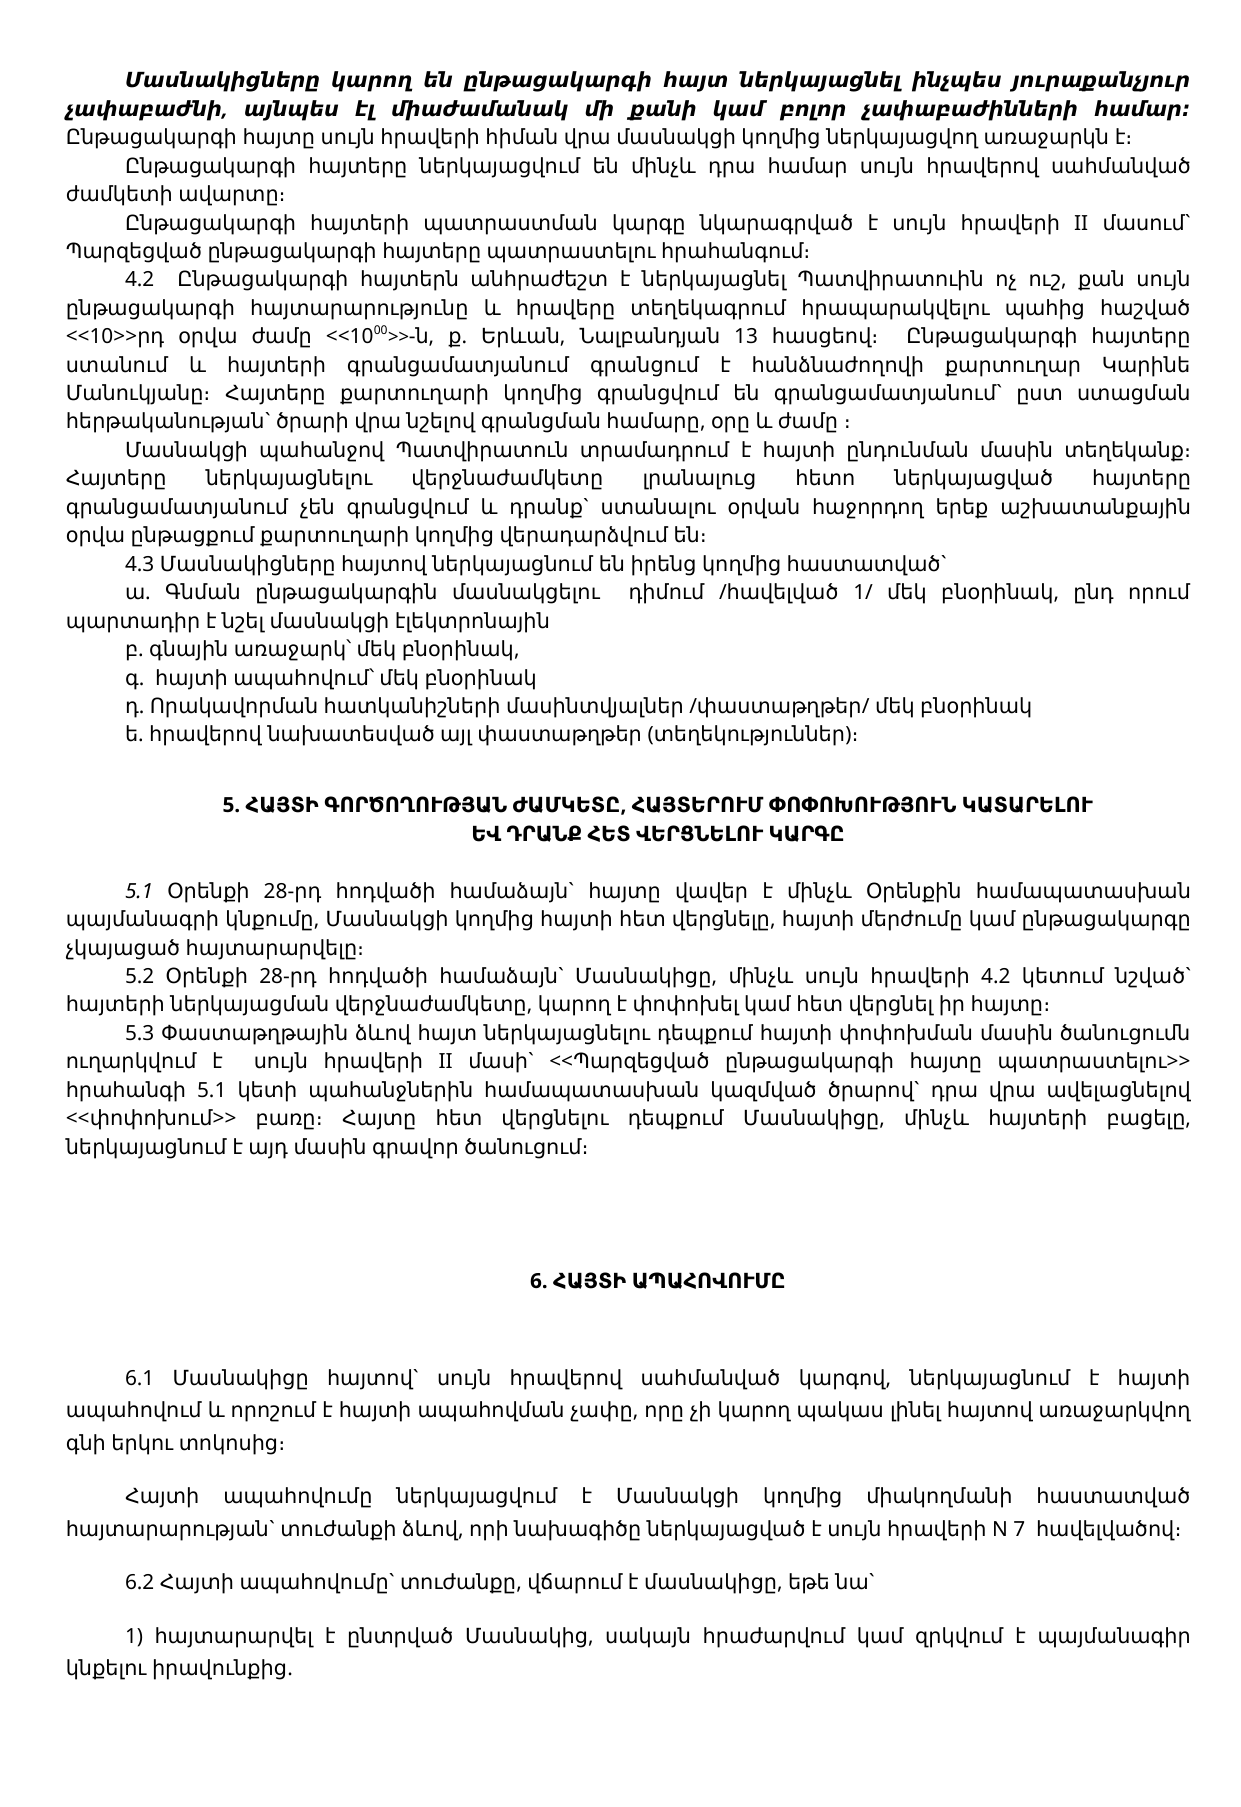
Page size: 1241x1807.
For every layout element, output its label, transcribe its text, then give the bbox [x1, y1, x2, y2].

text գ. հայտի ապահովում՝ մեկ բնօրինակ [66, 663, 1191, 691]
text ե. հրավերով նախատեսված այլ փաստաթղթեր (տեղեկություններ)։ [66, 719, 1191, 748]
text 5.1 Օրենքի 28-րդ հոդվածի համաձայն` հայտը վավեր է մինչև Օրենքին համապատասխան պայմանագրի կնքումը, Մասնակցի կողմից հայտի հետ վերցնելը, հայտի մերժումը կամ ընթացակարգը չկայացած հայտարարվելը։ [66, 876, 1191, 961]
text 1) հայտարարվել է ընտրված Մասնակից, սակայն հրաժարվում կամ զրկվում է պայմանագիր կնքելու իրավունքից. [66, 1621, 1191, 1682]
text 6. ՀԱՅՏԻ ԱՊԱՀՈՎՈՒՄԸ [66, 1267, 1191, 1295]
text Ընթացակարգի հայտերի պատրաստման կարգը նկարագրված է սույն հրավերի II մասում` Պարզեցված ընթացակարգի հայտերը պատրաստելու հրահանգում։ [66, 208, 1191, 264]
text ա. Գնման ընթացակարգին մասնակցելու դիմում /հավելված 1/ մեկ բնօրինակ, ընդ որում պարտադիր է նշել մասնակցի էլեկտրոնային [66, 577, 1191, 634]
text 4.3 Մասնակիցները հայտով ներկայացնում են իրենց կողմից հաստատված` [66, 549, 1191, 577]
text Ընթացակարգի հայտերը ներկայացվում են մինչև դրա համար սույն հրավերով սահմանված ժամկետի ավարտը։ [66, 151, 1191, 208]
text 4.2 Ընթացակարգի հայտերն անհրաժեշտ է ներկայացնել Պատվիրատուին ոչ ուշ, քան սույն ընթացակարգի հայտարարությունը և հրավերը տեղեկագրում հրապարակվելու պահից հաշված <<10>>րդ օրվա ժամը <<1000>>-ն, ք. Երևան, Նալբանդյան 13 հասցեով։ Ընթացակարգի հայտերը ստանում և հայտերի գրանցամատյանում գրանցում է հանձնաժողովի քարտուղար Կարինե Մանուկյանը։ Հայտերը քարտուղարի կողմից գրանցվում են գրանցամատյանում` ըստ ստացման հերթականության` ծրարի վրա նշելով գրանցման համարը, օրը և ժամը ։ [66, 264, 1191, 435]
text 6.2 Հայտի ապահովումը` տուժանքը, վճարում է մասնակիցը, եթե նա` [66, 1567, 1191, 1596]
text 6.1 Մասնակիցը հայտով` սույն հրավերով սահմանված կարգով, ներկայացնում է հայտի ապահովում և որոշում է հայտի ապահովման չափը, որը չի կարող պակաս լինել հայտով առաջարկվող գնի երկու տոկոսից։ [66, 1363, 1191, 1456]
text Հայտի ապահովումը ներկայացվում է Մասնակցի կողմից միակողմանի հաստատված հայտարարության` տուժանքի ձևով, որի նախագիծը ներկայացված է սույն հրավերի N 7 հավելվածով։ [66, 1481, 1191, 1542]
text 5.3 Փաստաթղթային ձևով հայտ ներկայացնելու դեպքում հայտի փոփոխման մասին ծանուցումն ուղարկվում է սույն հրավերի II մասի` <<Պարզեցված ընթացակարգի հայտը պատրաստելու>> հրահանգի 5.1 կետի պահանջներին համապատասխան կազմված ծրարով` դրա վրա ավելացնելով <<փոփոխում>> բառը։ Հայտը հետ վերցնելու դեպքում Մասնակիցը, մինչև հայտերի բացելը, ներկայացնում է այդ մասին գրավոր ծանուցում։ [66, 1018, 1191, 1160]
text 5.2 Օրենքի 28-րդ հոդվածի համաձայն` Մասնակիցը, մինչև սույն հրավերի 4.2 կետում նշված` հայտերի ներկայացման վերջնաժամկետը, կարող է փոփոխել կամ հետ վերցնել իր հայտը։ [66, 961, 1191, 1018]
text դ. Որակավորման հատկանիշների մասինտվյալներ /փաստաթղթեր/ մեկ բնօրինակ [66, 691, 1191, 719]
text Մասնակցի պահանջով Պատվիրատուն տրամադրում է հայտի ընդունման մասին տեղեկանք։ Հայտերը ներկայացնելու վերջնաժամկետը լրանալուց հետո ներկայացված հայտերը գրանցամատյանում չեն գրանցվում և դրանք` ստանալու օրվան հաջորդող երեք աշխատանքային օրվա ընթացքում քարտուղարի կողմից վերադարձվում են։ [66, 435, 1191, 549]
text բ. գնային առաջարկ՝ մեկ բնօրինակ, [66, 634, 1191, 663]
text ԵՎ ԴՐԱՆՔ ՀԵՏ ՎԵՐՑՆԵԼՈՒ ԿԱՐԳԸ [66, 819, 1191, 847]
text 5. ՀԱՅՏԻ ԳՈՐԾՈՂՈՒԹՅԱՆ ԺԱՄԿԵՏԸ, ՀԱՅՏԵՐՈՒՄ ՓՈՓՈԽՈՒԹՅՈՒՆ ԿԱՏԱՐԵԼՈՒ [66, 791, 1191, 819]
text Մասնակիցները կարող են ընթացակարգի հայտ ներկայացնել ինչպես յուրաքանչյուր չափաբաժնի, այնպես էլ միաժամանակ մի քանի կամ բոլոր չափաբաժինների համար։ Ընթացակարգի հայտը սույն հրավերի հիման վրա մասնակցի կողմից ներկայացվող առաջարկն է։ [66, 65, 1191, 151]
